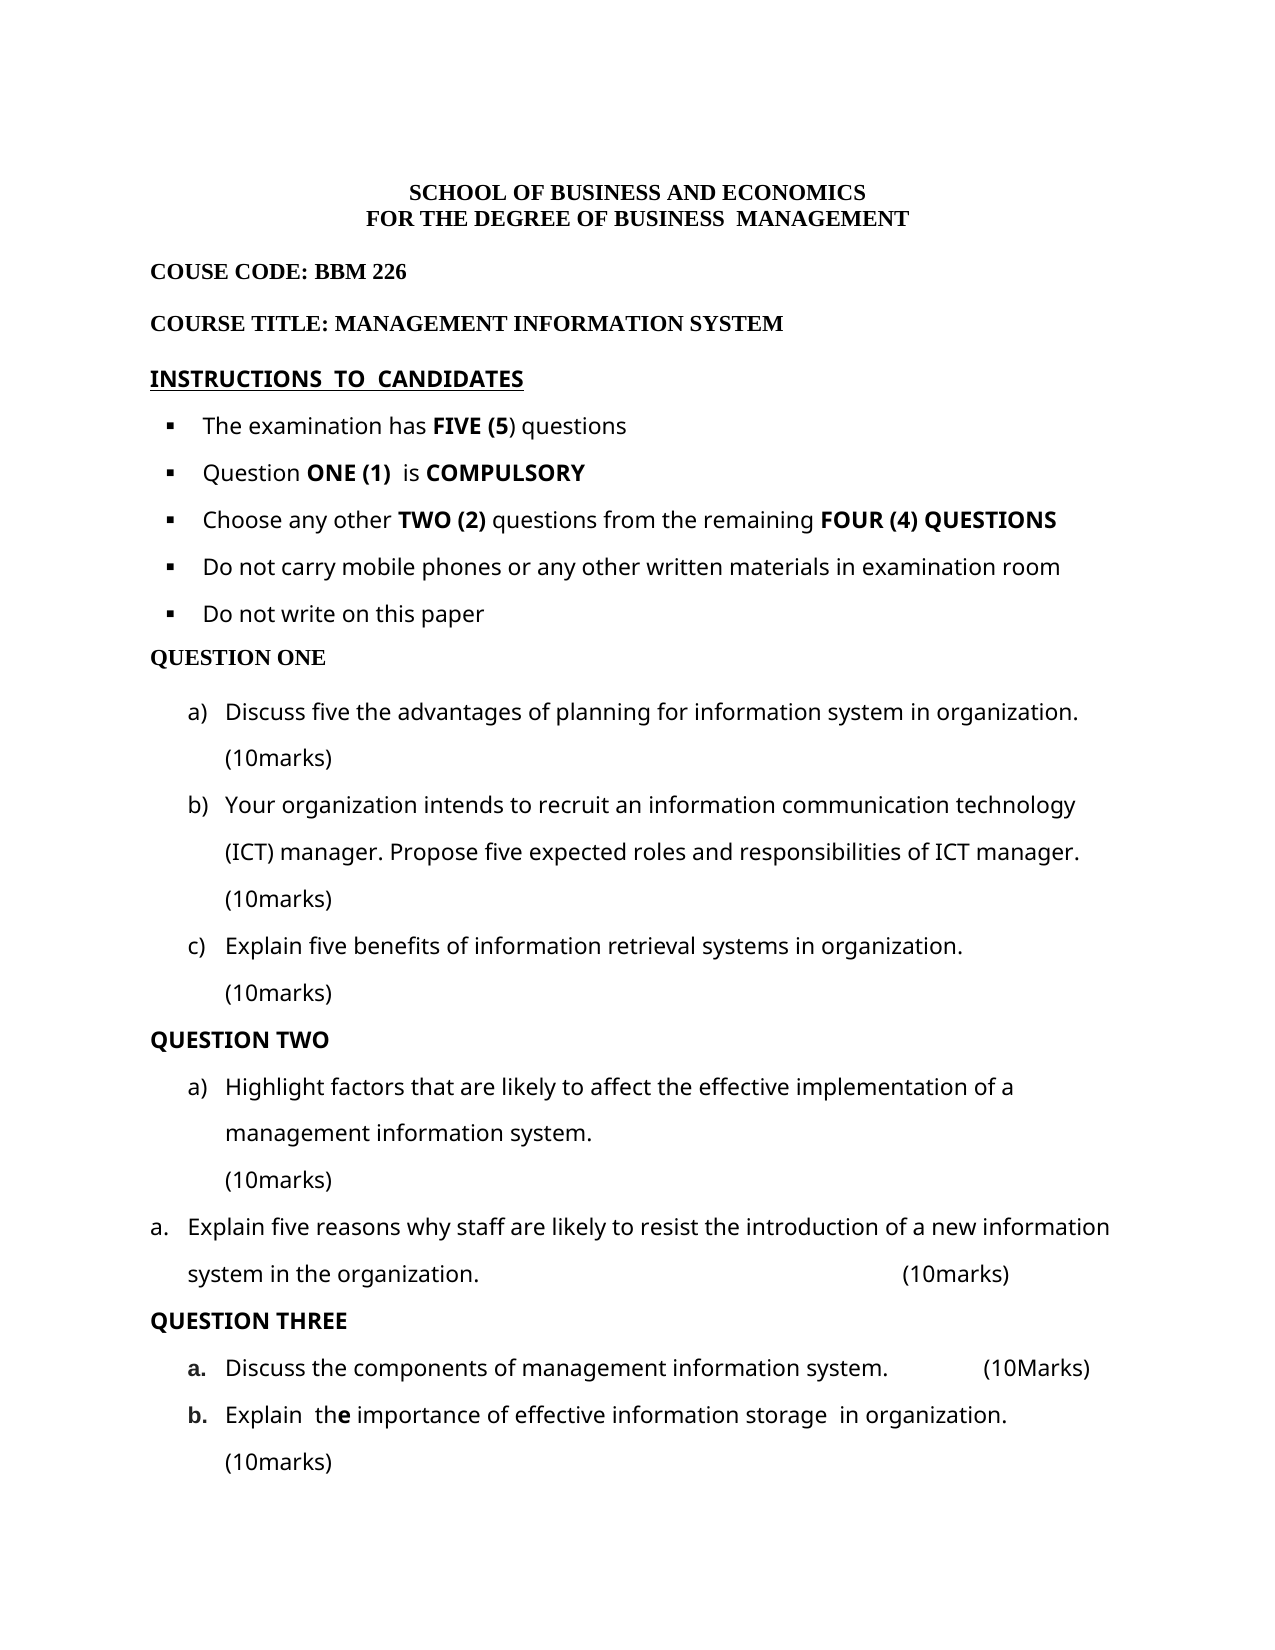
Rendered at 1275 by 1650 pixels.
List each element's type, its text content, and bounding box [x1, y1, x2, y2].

list Explain the importance of effective information storage in organization. (10marks) [187, 1399, 1125, 1477]
text COURSE TITLE: MANAGEMENT INFORMATION SYSTEM [150, 311, 1125, 337]
list Explain five reasons why staff are likely to resist the introduction of a new information system in the organization. (10marks) [150, 1211, 1125, 1289]
list Do not write on this paper [165, 598, 1125, 629]
list The examination has FIVE (5) questions [165, 410, 1125, 441]
list Explain five benefits of information retrieval systems in organization. (10marks) [187, 930, 1125, 1008]
list Do not carry mobile phones or any other written materials in examination room [165, 551, 1125, 582]
list Highlight factors that are likely to affect the effective implementation of a management information system. (10marks) [187, 1071, 1125, 1196]
text QUESTION THREE [150, 1305, 1125, 1336]
text QUESTION ONE [150, 644, 1125, 671]
list Discuss five the advantages of planning for information system in organization.(10marks) [187, 696, 1125, 774]
text SCHOOL OF BUSINESS AND ECONOMICS [150, 179, 1125, 205]
text QUESTION TWO [150, 1024, 1125, 1055]
text COUSE CODE: BBM 226 [150, 258, 1125, 284]
text FOR THE DEGREE OF BUSINESS MANAGEMENT [150, 205, 1125, 231]
list Discuss the components of management information system. (10Marks) [187, 1352, 1125, 1383]
text INSTRUCTIONS TO CANDIDATES [150, 363, 1125, 394]
list Question ONE (1) is COMPULSORY [165, 457, 1125, 488]
list Your organization intends to recruit an information communication technology (ICT) manager. Propose five expected roles and responsibilities of ICT manager. (10marks) [187, 789, 1125, 914]
list Choose any other TWO (2) questions from the remaining FOUR (4) QUESTIONS [165, 504, 1125, 535]
